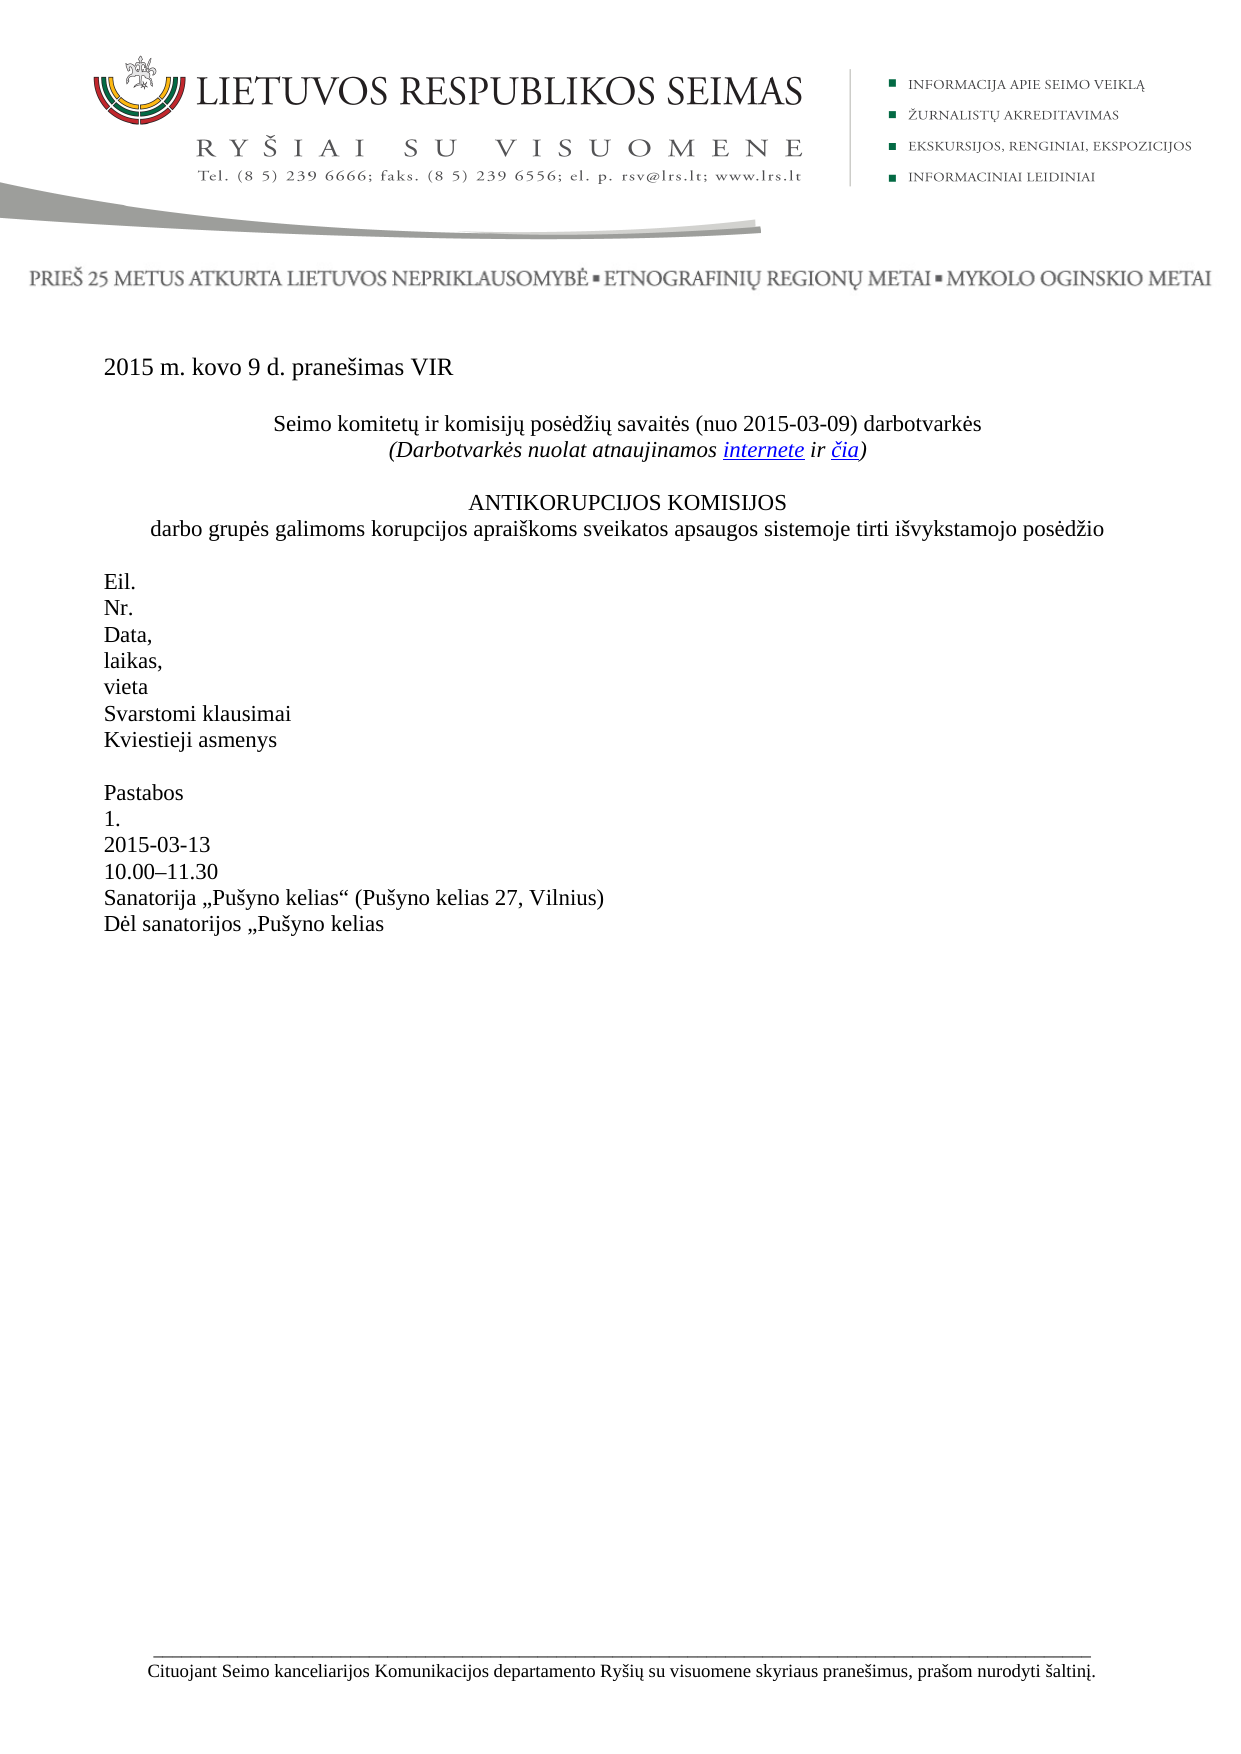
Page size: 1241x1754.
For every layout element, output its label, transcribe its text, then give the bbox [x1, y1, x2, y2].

text (Darbotvarkės nuolat atnaujinamos internete ir čia) [103, 436, 1152, 462]
text Seimo komitetų ir komisijų posėdžių savaitės (nuo 2015-03-09) darbotvarkės [103, 410, 1152, 436]
text 2015 m. kovo 9 d. pranešimas VIR [103, 352, 1152, 381]
picture [0, 1, 1241, 311]
text darbo grupės galimoms korupcijos apraiškoms sveikatos apsaugos sistemoje tirti išvykstamojo posėdžio [103, 515, 1152, 542]
text ANTIKORUPCIJOS KOMISIJOS [103, 489, 1152, 515]
